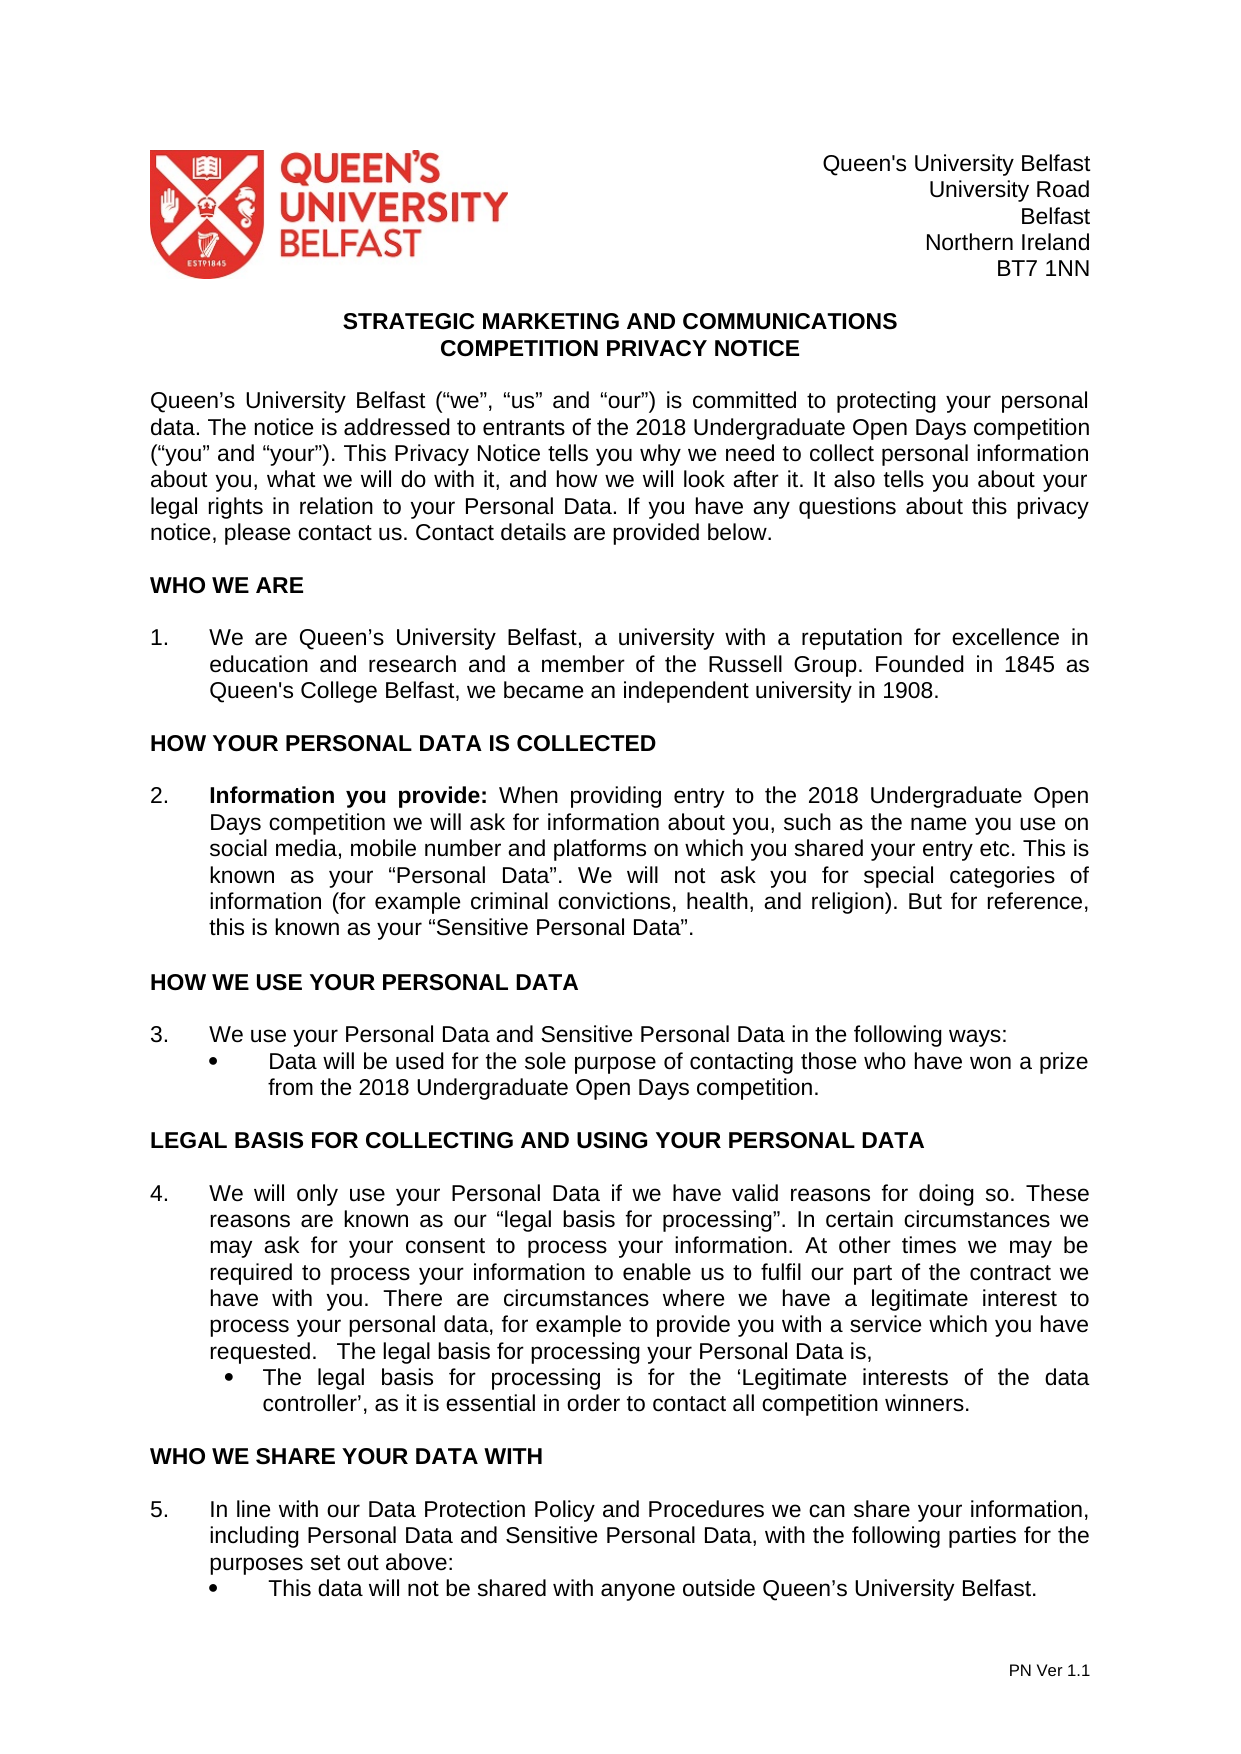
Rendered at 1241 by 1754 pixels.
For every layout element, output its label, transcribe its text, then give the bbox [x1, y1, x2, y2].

list Information you provide: When providing entry to the 2018 Undergraduate Open Days competition we will ask for information about you, such as the name you use on social media, mobile number and platforms on which you shared your entry etc. This is known as your “Personal Data”. We will not ask you for special categories of information (for example criminal convictions, health, and religion). But for reference, this is known as your “Sensitive Personal Data”. [150, 782, 1090, 941]
text HOW WE USE YOUR PERSONAL DATA [150, 941, 1090, 995]
picture [150, 150, 508, 279]
list Queen’s University Belfast (“we”, “us” and “our”) is committed to protecting your personal data. The notice is addressed to entrants of the 2018 Undergraduate Open Days competition (“you” and “your”). This Privacy Notice tells you why we need to collect personal information about you, what we will do with it, and how we will look after it. It also tells you about your legal rights in relation to your Personal Data. If you have any questions about this privacy notice, please contact us. Contact details are provided below. [150, 387, 1090, 545]
list Data will be used for the sole purpose of contacting those who have won a prize from the 2018 Undergraduate Open Days competition. [209, 1048, 1090, 1100]
text WHO WE SHARE YOUR DATA WITH [150, 1443, 1090, 1469]
text COMPETITION PRIVACY NOTICE [150, 334, 1090, 361]
list The legal basis for processing is for the ‘Legitimate interests of the data controller’, as it is essential in order to contact all competition winners. [225, 1364, 1090, 1417]
list We are Queen’s University Belfast, a university with a reputation for excellence in education and research and a member of the Russell Group. Founded in 1845 as Queen's College Belfast, we became an independent university in 1908. [150, 624, 1090, 703]
list We will only use your Personal Data if we have valid reasons for doing so. These reasons are known as our “legal basis for processing”. In certain circumstances we may ask for your consent to process your information. At other times we may be required to process your information to enable us to fulfil our part of the contract we have with you. There are circumstances where we have a legitimate interest to process your personal data, for example to provide you with a service which you have requested. The legal basis for processing your Personal Data is, [150, 1179, 1090, 1364]
list We use your Personal Data and Sensitive Personal Data in the following ways: [150, 1021, 1090, 1048]
text LEGAL BASIS FOR COLLECTING AND USING YOUR PERSONAL DATA [150, 1127, 1090, 1153]
text HOW YOUR PERSONAL DATA IS COLLECTED [150, 730, 1090, 756]
list This data will not be shared with anyone outside Queen’s University Belfast. [209, 1575, 1090, 1601]
text STRATEGIC MARKETING AND COMMUNICATIONS [150, 308, 1090, 334]
text WHO WE ARE [150, 572, 1090, 598]
list In line with our Data Protection Policy and Procedures we can share your information, including Personal Data and Sensitive Personal Data, with the following parties for the purposes set out above: [150, 1496, 1090, 1575]
